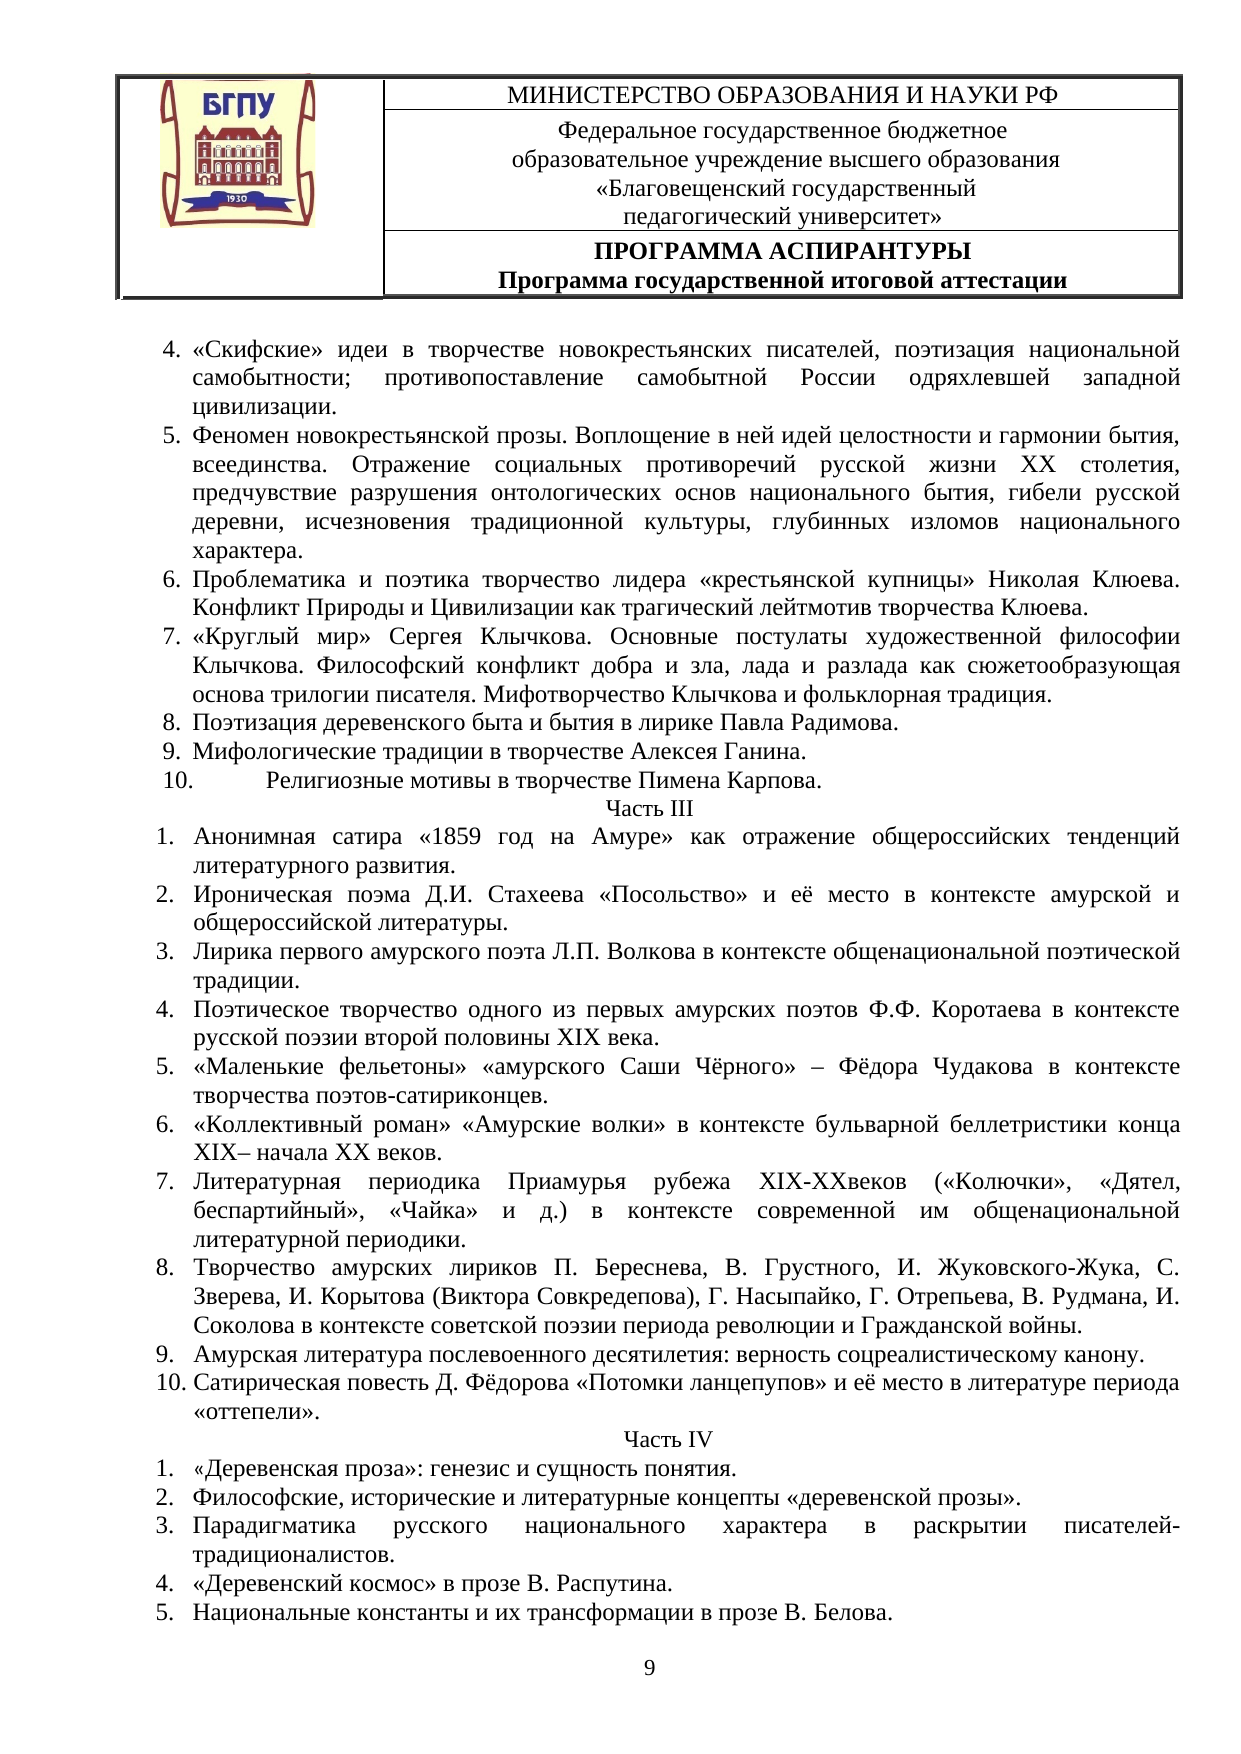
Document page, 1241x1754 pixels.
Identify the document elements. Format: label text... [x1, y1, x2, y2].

list Поэтическое творчество одного из первых амурских поэтов Ф.Ф. Коротаева в контексте русской поэзии второй половины XIX века. [156, 994, 1181, 1051]
list Анонимная сатира «1859 год на Амуре» как отражение общероссийских тенденций литературного развития. [156, 821, 1181, 879]
list Проблематика и поэтика творчество лидера «крестьянской купницы» Николая Клюева. Конфликт Природы и Цивилизации как трагический лейтмотив творчества Клюева. [162, 564, 1181, 621]
list «Скифские» идеи в творчестве новокрестьянских писателей, поэтизация национальной самобытности; противопоставление самобытной России одряхлевшей западной цивилизации. [162, 334, 1181, 420]
picture [160, 80, 316, 228]
list «Маленькие фельетоны» «амурского Саши Чёрного» – Фёдора Чудакова в контексте творчества поэтов-сатириконцев. [156, 1051, 1181, 1109]
list Парадигматика русского национального характера в раскрытии писателей-традиционалистов. [155, 1511, 1181, 1568]
list Национальные константы и их трансформации в прозе В. Белова. [155, 1597, 1181, 1626]
list Творчество амурских лириков П. Береснева, В. Грустного, И. Жуковского-Жука, С. Зверева, И. Корытова (Виктора Совкредепова), Г. Насыпайко, Г. Отрепьева, В. Рудмана, И. Соколова в контексте советской поэзии периода революции и Гражданской войны. [156, 1252, 1181, 1339]
list Философские, исторические и литературные концепты «деревенской прозы». [155, 1482, 1181, 1511]
list «Коллективный роман» «Амурские волки» в контексте бульварной беллетристики конца XIX– начала XX веков. [156, 1109, 1181, 1166]
text Часть III [118, 794, 1181, 821]
list Феномен новокрестьянской прозы. Воплощение в ней идей целостности и гармонии бытия, всеединства. Отражение социальных противоречий русской жизни XX столетия, предчувствие разрушения онтологических основ национального бытия, гибели русской деревни, исчезновения традиционной культуры, глубинных изломов национального характера. [162, 420, 1181, 564]
list Поэтизация деревенского быта и бытия в лирике Павла Радимова. [162, 707, 1181, 736]
list Сатирическая повесть Д. Фёдорова «Потомки ланцепупов» и её место в литературе периода «оттепели». [156, 1367, 1181, 1425]
list «Деревенская проза»: генезис и сущность понятия. [155, 1453, 1181, 1482]
list «Круглый мир» Сергея Клычкова. Основные постулаты художественной философии Клычкова. Философский конфликт добра и зла, лада и разлада как сюжетообразующая основа трилогии писателя. Мифотворчество Клычкова и фольклорная традиция. [162, 621, 1181, 707]
list Мифологические традиции в творчестве Алексея Ганина. [162, 736, 1181, 765]
list Ироническая поэма Д.И. Стахеева «Посольство» и её место в контексте амурской и общероссийской литературы. [156, 879, 1181, 936]
text Часть IV [156, 1425, 1181, 1453]
list Литературная периодика Приамурья рубежа XIX-XXвеков («Колючки», «Дятел, беспартийный», «Чайка» и д.) в контексте современной им общенациональной литературной периодики. [156, 1166, 1181, 1252]
list «Деревенский космос» в прозе В. Распутина. [155, 1568, 1181, 1597]
list Религиозные мотивы в творчестве Пимена Карпова. [162, 765, 1181, 794]
list Амурская литература послевоенного десятилетия: верность соцреалистическому канону. [156, 1339, 1181, 1367]
list Лирика первого амурского поэта Л.П. Волкова в контексте общенациональной поэтической традиции. [156, 936, 1181, 994]
